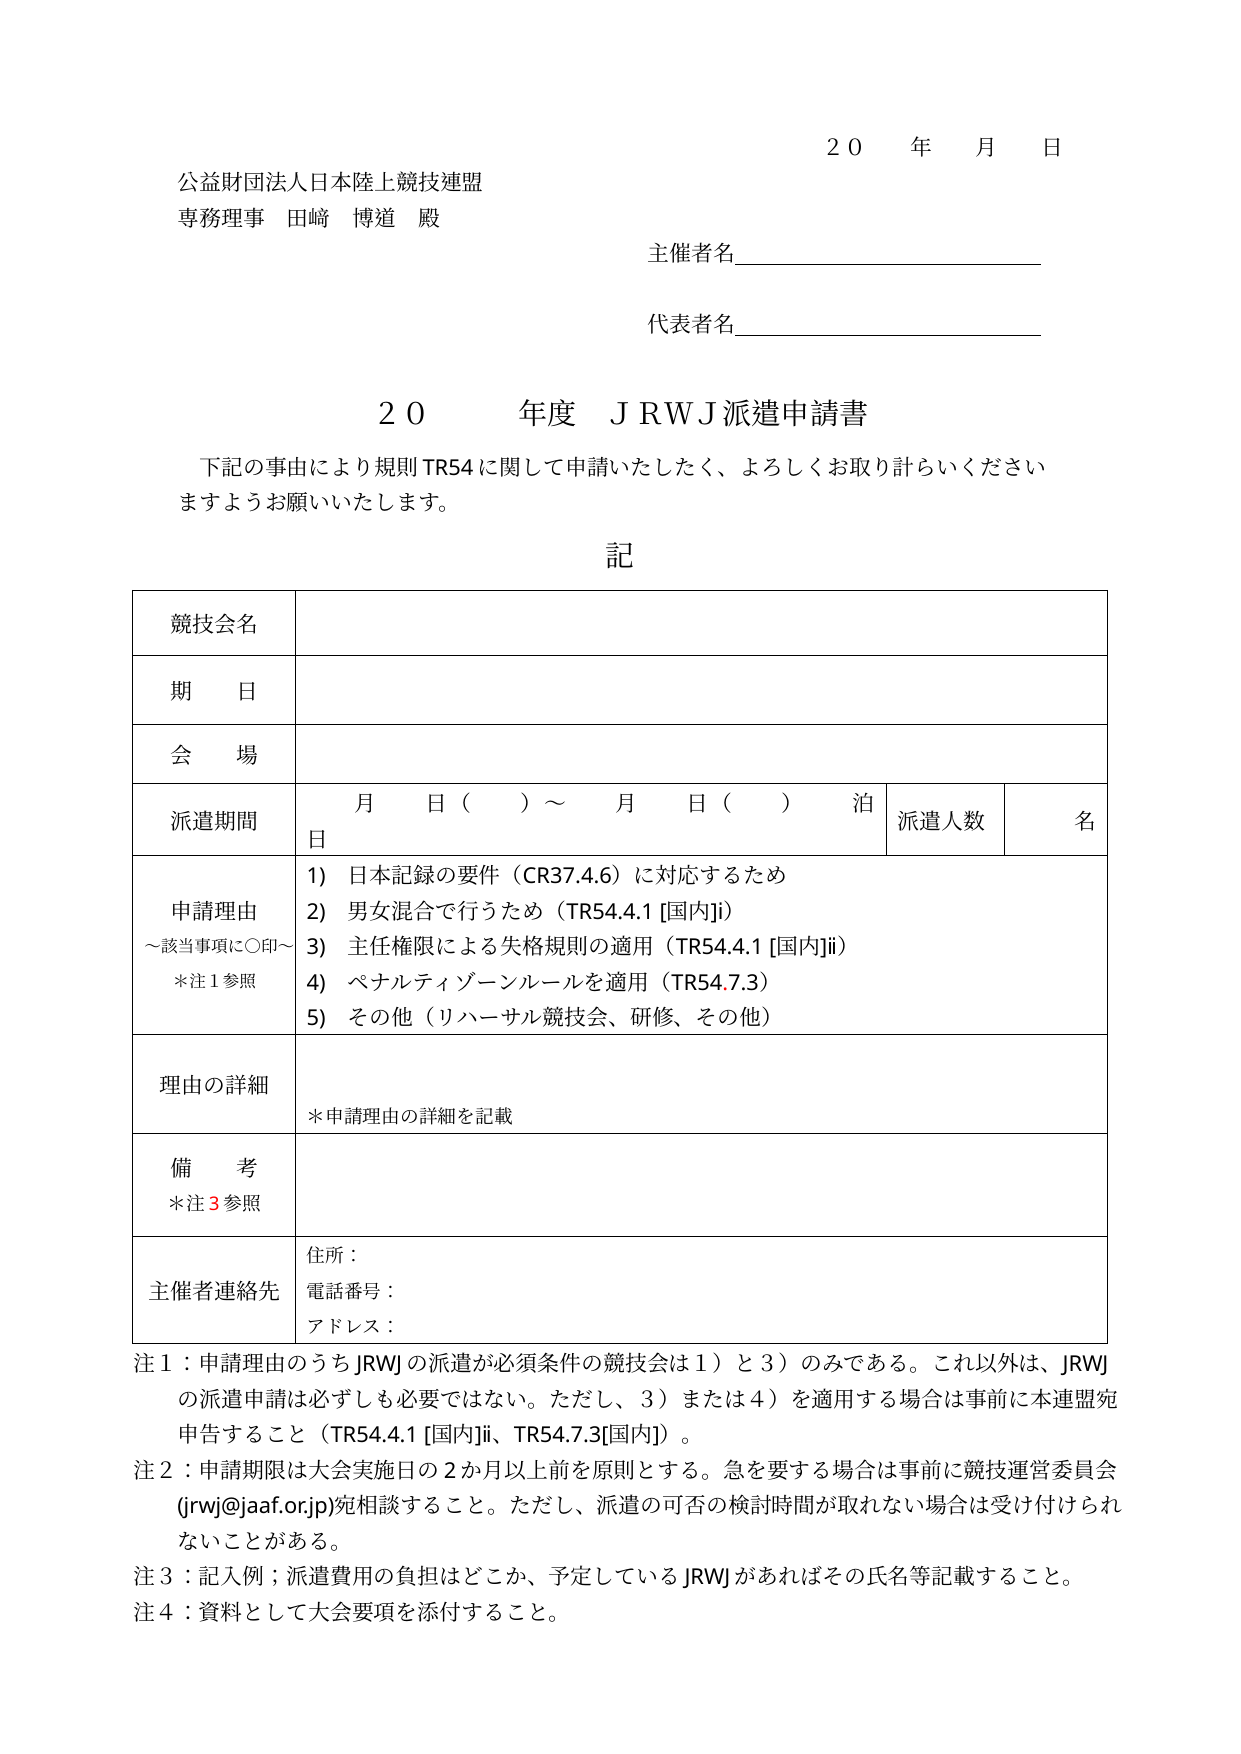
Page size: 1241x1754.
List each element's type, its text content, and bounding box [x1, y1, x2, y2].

text 公益財団法人日本陸上競技連盟 [177, 163, 1063, 199]
table_cell 理由の詳細 [133, 1035, 295, 1133]
table_cell 期 日 [133, 656, 295, 723]
table_cell 派遣人数 [887, 784, 1004, 855]
text 注４：資料として大会要項を添付すること。 [133, 1593, 1063, 1628]
text 記 [177, 519, 1063, 590]
table_cell [296, 656, 1107, 723]
table_cell 備 考 ＊注3参照 [133, 1134, 295, 1236]
text ２０ 年度 ＪＲＷＪ派遣申請書 [177, 377, 1063, 448]
text 注３：記入例；派遣費用の負担はどこか、予定しているJRWJがあればその氏名等記載すること。 [133, 1557, 1122, 1593]
text 注２：申請期限は大会実施日の2か月以上前を原則とする。急を要する場合は事前に競技運営委員会(jrwj@jaaf.or.jp)宛相談すること。ただし、派遣の可否の検討時間が取れない場合は受け付けられないことがある。 [133, 1451, 1122, 1557]
table_cell 申請理由 ～該当事項に○印～ ＊注１参照 [133, 856, 295, 1034]
text 注１：申請理由のうちJRWJの派遣が必須条件の競技会は１）と３）のみである。これ以外は、JRWJの派遣申請は必ずしも必要ではない。ただし、３）または４）を適用する場合は事前に本連盟宛申告すること（TR54.4.1 [国内]ⅱ、TR54.7.3[国内]）。 [133, 1344, 1122, 1451]
text 下記の事由により規則TR54に関して申請いたしたく、よろしくお取り計らいくださいますようお願いいたします。 [177, 448, 1063, 519]
text 主催者名 印 [177, 234, 1063, 270]
text 専務理事 田﨑 博道 殿 [177, 199, 1063, 234]
table_cell ＊申請理由の詳細を記載 [296, 1035, 1107, 1133]
table_cell 主催者連絡先 [133, 1237, 295, 1343]
table_cell 派遣期間 [133, 784, 295, 855]
table_cell [296, 1134, 1107, 1236]
table_cell 名 [1005, 784, 1107, 855]
text 代表者名 印 [177, 306, 1063, 341]
table_cell [296, 725, 1107, 783]
table_header [296, 591, 1107, 655]
table_header 競技会名 [133, 591, 295, 655]
table_cell 会 場 [133, 725, 295, 783]
table_cell 月 日（ ）～ 月 日（ ） 泊 日 [296, 784, 886, 855]
table_cell 住所： 電話番号： アドレス： [296, 1237, 1107, 1343]
table_cell 1) 日本記録の要件（CR37.4.6）に対応するため 2) 男女混合で行うため（TR54.4.1 [国内]ⅰ） 3) 主任権限による失格規則の適用（TR54.4.1 [国内]ⅱ） 4) ペナルティゾーンルールを適用（TR54.7.3） 5) その他（リハーサル競技会、研修、その他） [296, 856, 1107, 1034]
text ２０ 年 月 日 [177, 128, 1063, 163]
